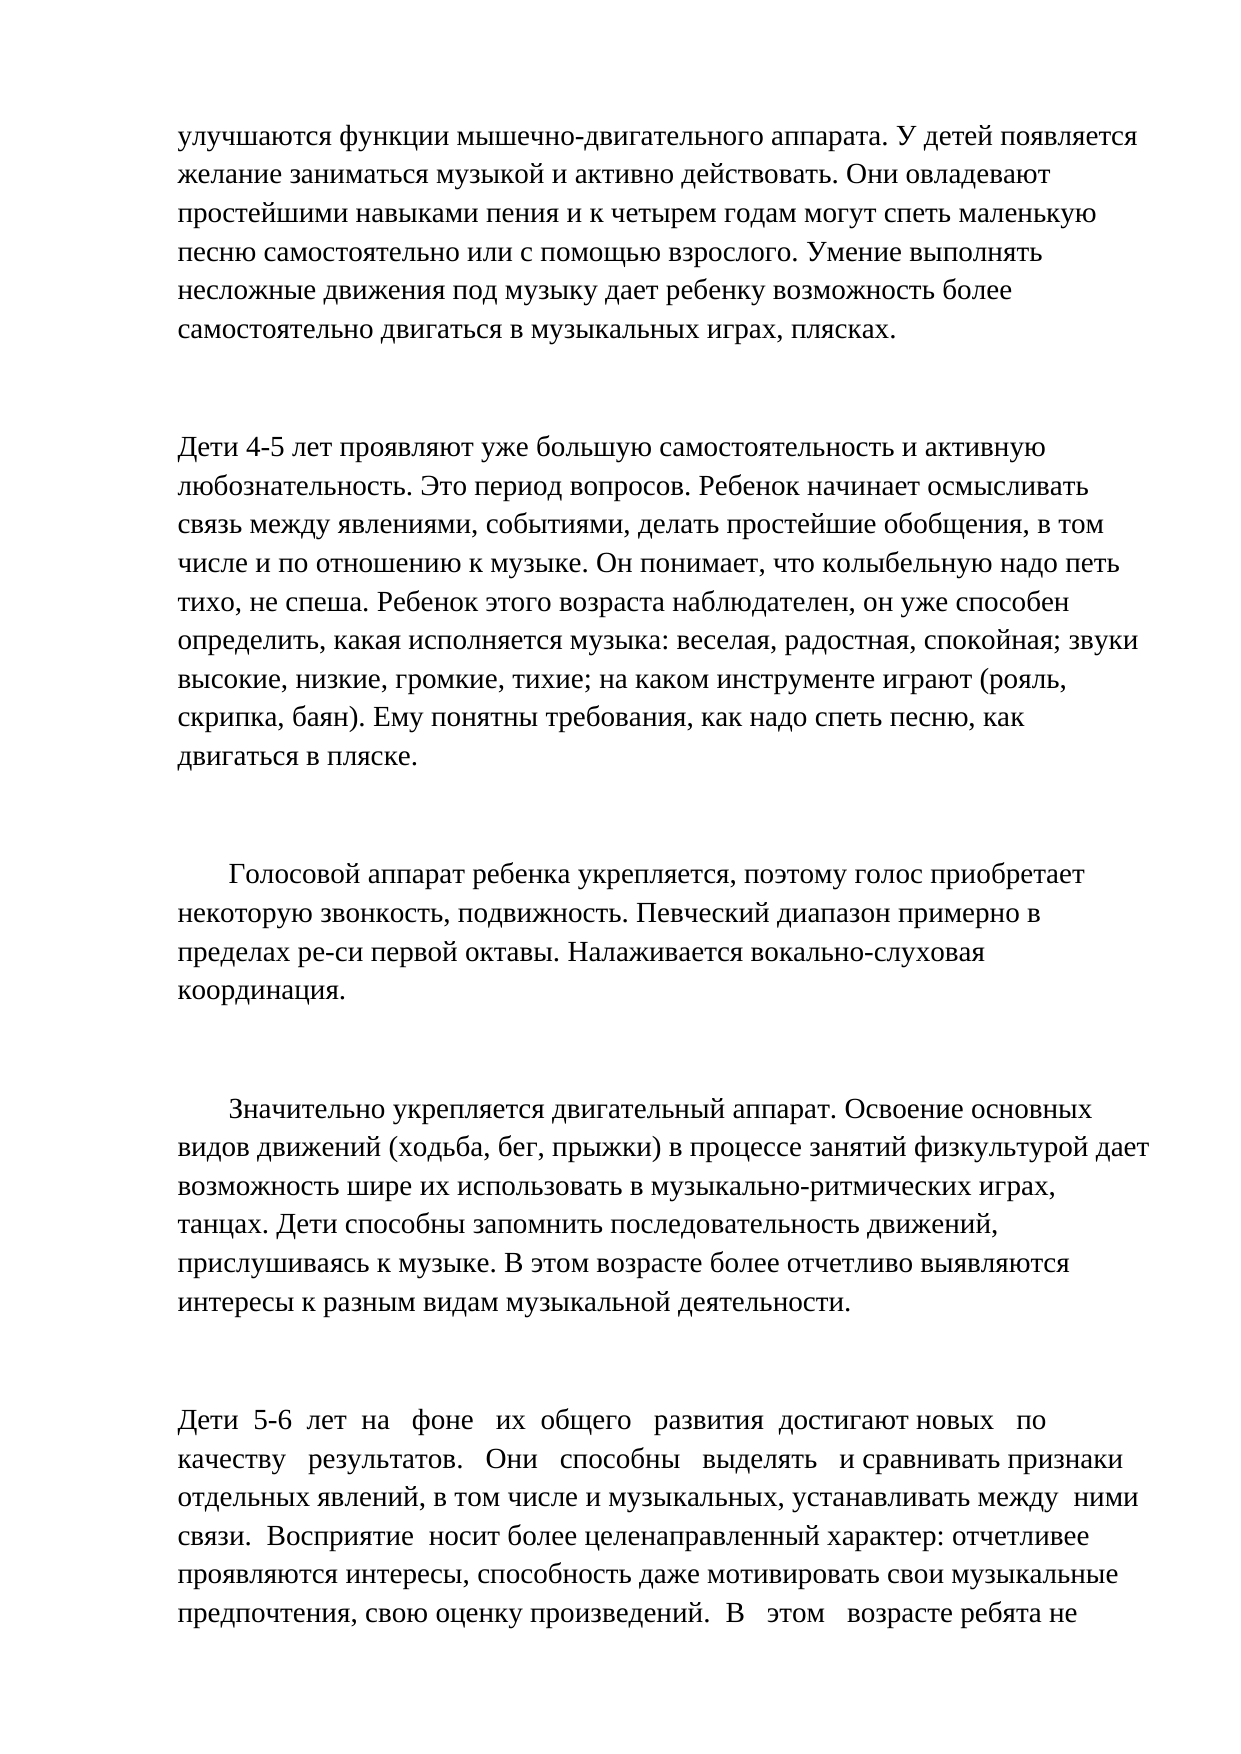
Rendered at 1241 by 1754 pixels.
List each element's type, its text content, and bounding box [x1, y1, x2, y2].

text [177, 1402, 1152, 1629]
text Голосовой аппарат ребенка укрепляется, поэтому голос приобретает некоторую звонкость, подвижность. Певческий диапазон примерно в пределах ре-си первой октавы. Налаживается вокально-слуховая координация. [177, 857, 1152, 1006]
text Значительно укрепляется двигательный аппарат. Освоение основных видов движений (ходьба, бег, прыжки) в процессе занятий физкультурой дает возможность шире их использовать в музыкально-ритмических играх, танцах. Дети способны запомнить последовательность движений, прислушиваясь к музыке. В этом возрасте более отчетливо выявляются интересы к разным видам музыкальной деятельности. [177, 1091, 1152, 1317]
text Дети 4-5 лет проявляют уже большую самостоятельность и активную любознательность. Это период вопросов. Ребенок начинает осмысливать связь между явлениями, событиями, делать простейшие обобщения, в том числе и по отношению к музыке. Он понимает, что колыбельную надо петь тихо, не спеша. Ребенок этого возраста наблюдателен, он уже способен определить, какая исполняется музыка: веселая, радостная, спокойная; звуки высокие, низкие, громкие, тихие; на каком инструменте играют (рояль, скрипка, баян). Ему понятны требования, как надо спеть песню, как двигаться в пляске. [177, 429, 1152, 771]
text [177, 118, 1152, 344]
